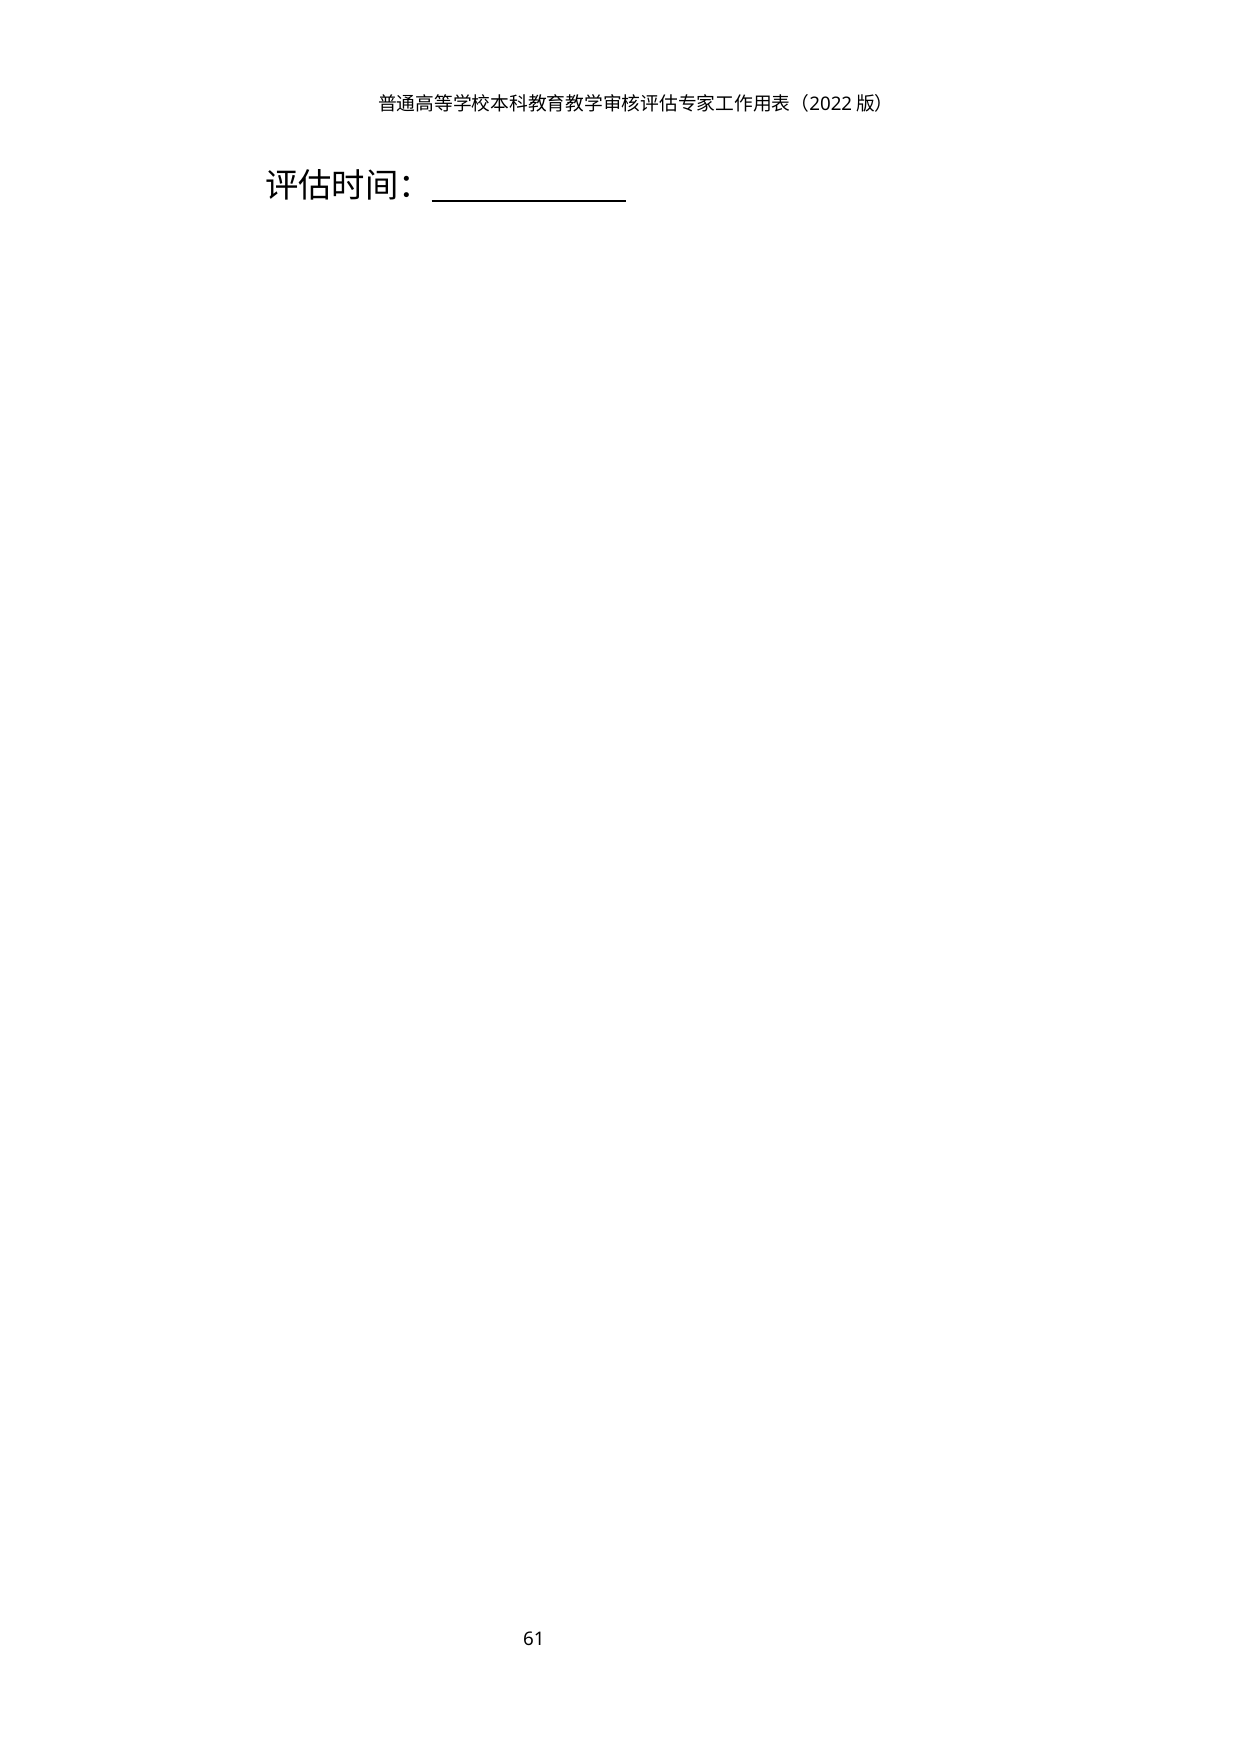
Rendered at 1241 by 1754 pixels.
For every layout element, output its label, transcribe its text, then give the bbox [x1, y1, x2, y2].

text 评估时间： [165, 150, 1106, 215]
